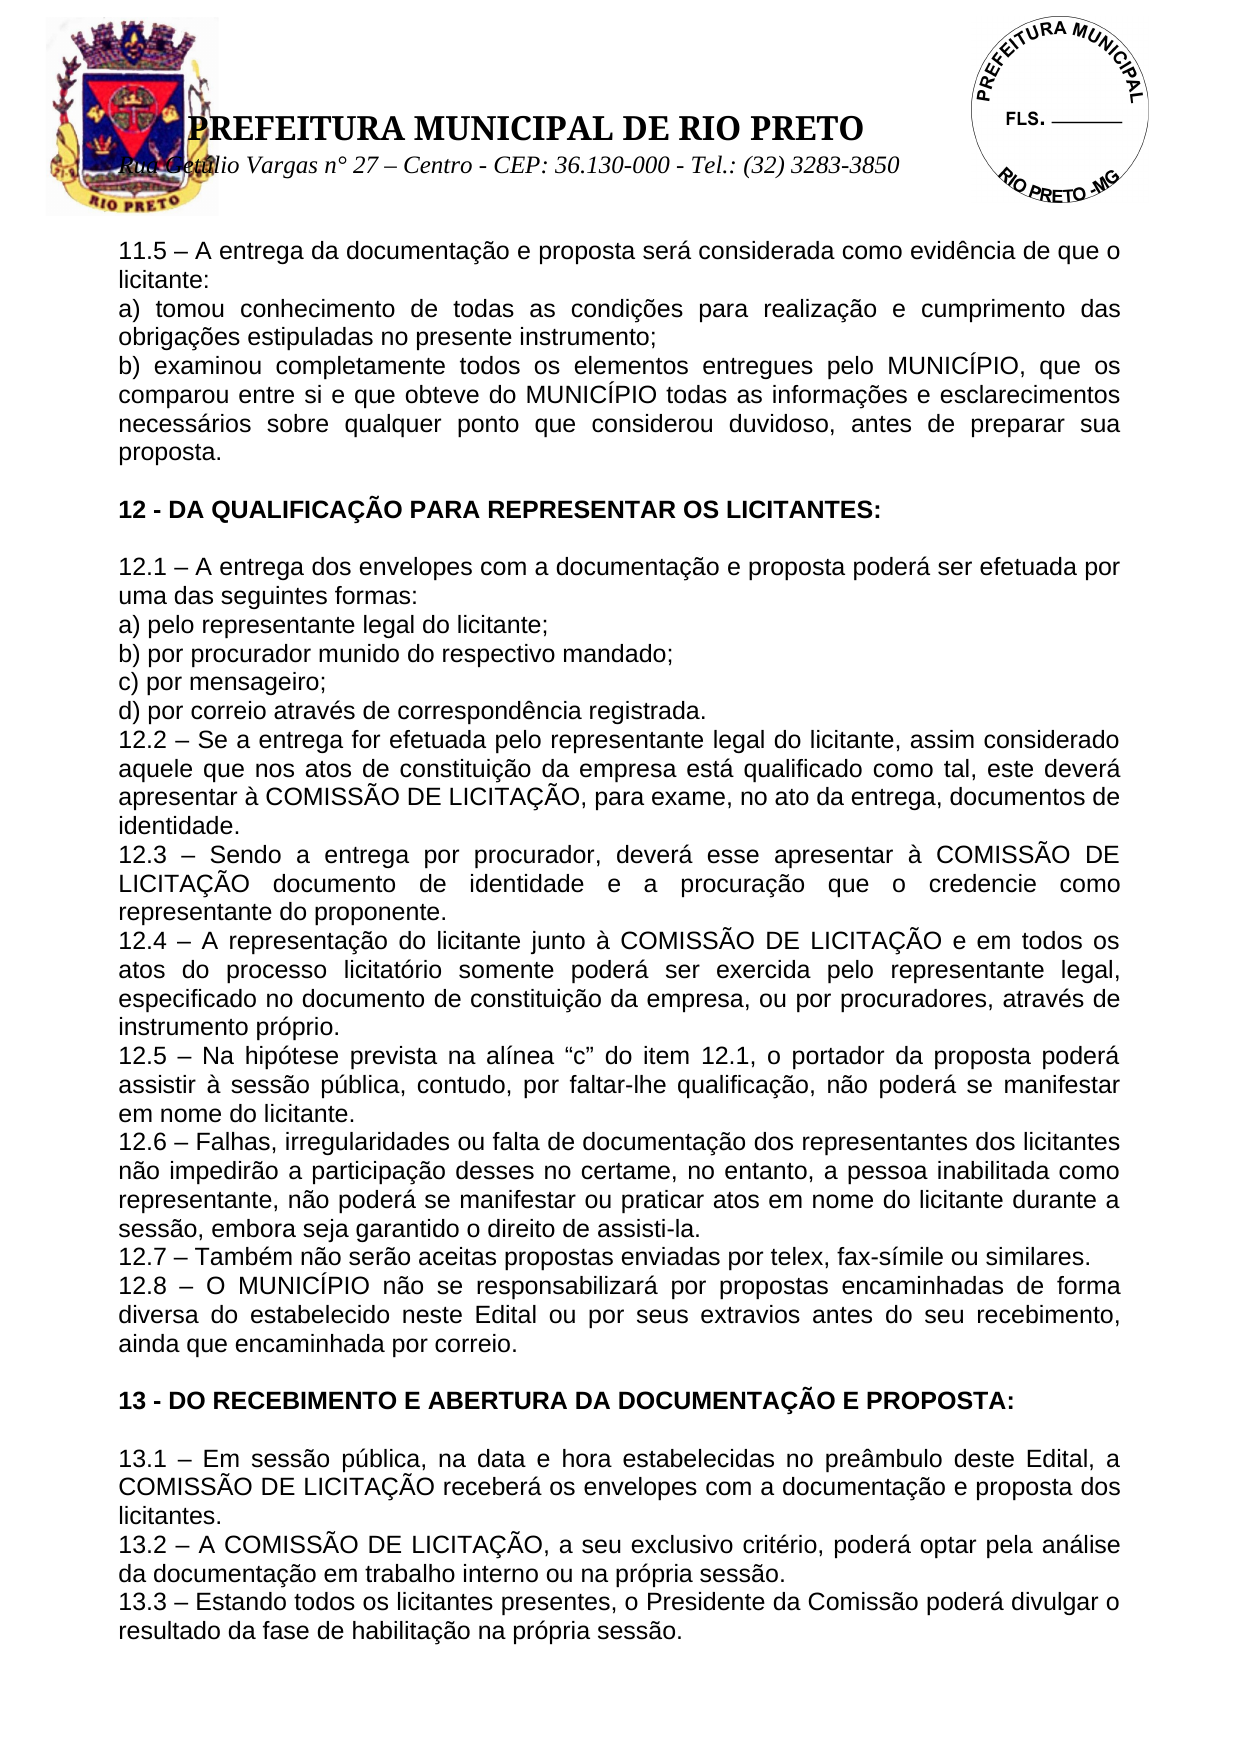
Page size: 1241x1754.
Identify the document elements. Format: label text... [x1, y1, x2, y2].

text 12.4 – A representação do licitante junto à COMISSÃO DE LICITAÇÃO e em todos os atos do processo licitatório somente poderá ser exercida pelo representante legal, especificado no documento de constituição da empresa, ou por procuradores, através de instrumento próprio. [118, 926, 1122, 1041]
text b) por procurador munido do respectivo mandado; [118, 639, 1122, 667]
picture [971, 16, 1149, 203]
text 11.5 – A entrega da documentação e proposta será considerada como evidência de que o licitante: [118, 236, 1122, 294]
text a) pelo representante legal do licitante; [118, 610, 1122, 639]
text 12.2 – Se a entrega for efetuada pelo representante legal do licitante, assim considerado aquele que nos atos de constituição da empresa está qualificado como tal, este deverá apresentar à COMISSÃO DE LICITAÇÃO, para exame, no ato da entrega, documentos de identidade. [118, 725, 1122, 840]
text 13.3 – Estando todos os licitantes presentes, o Presidente da Comissão poderá divulgar o resultado da fase de habilitação na própria sessão. [118, 1587, 1122, 1645]
text a) tomou conhecimento de todas as condições para realização e cumprimento das obrigações estipuladas no presente instrumento; [118, 294, 1122, 351]
text 12.3 – Sendo a entrega por procurador, deverá esse apresentar à COMISSÃO DE LICITAÇÃO documento de identidade e a procuração que o credencie como representante do proponente. [118, 840, 1122, 926]
text c) por mensageiro; [118, 667, 1122, 696]
text 12.7 – Também não serão aceitas propostas enviadas por telex, fax-símile ou similares. [118, 1242, 1122, 1271]
text 12.1 – A entrega dos envelopes com a documentação e proposta poderá ser efetuada por uma das seguintes formas: [118, 552, 1122, 610]
text d) por correio através de correspondência registrada. [118, 696, 1122, 725]
text 12.5 – Na hipótese prevista na alínea “c” do item 12.1, o portador da proposta poderá assistir à sessão pública, contudo, por faltar-lhe qualificação, não poderá se manifestar em nome do licitante. [118, 1041, 1122, 1127]
text 12.8 – O MUNICÍPIO não se responsabilizará por propostas encaminhadas de forma diversa do estabelecido neste Edital ou por seus extravios antes do seu recebimento, ainda que encaminhada por correio. [118, 1271, 1122, 1357]
text 12 - DA QUALIFICAÇÃO PARA REPRESENTAR OS LICITANTES: [118, 495, 1122, 524]
text 12.6 – Falhas, irregularidades ou falta de documentação dos representantes dos licitantes não impedirão a participação desses no certame, no entanto, a pessoa inabilitada como representante, não poderá se manifestar ou praticar atos em nome do licitante durante a sessão, embora seja garantido o direito de assisti-la. [118, 1127, 1122, 1242]
text b) examinou completamente todos os elementos entregues pelo MUNICÍPIO, que os comparou entre si e que obteve do MUNICÍPIO todas as informações e esclarecimentos necessários sobre qualquer ponto que considerou duvidoso, antes de preparar sua proposta. [118, 351, 1122, 466]
picture [45, 17, 219, 216]
text 13.2 – A COMISSÃO DE LICITAÇÃO, a seu exclusivo critério, poderá optar pela análise da documentação em trabalho interno ou na própria sessão. [118, 1530, 1122, 1587]
text 13.1 – Em sessão pública, na data e hora estabelecidas no preâmbulo deste Edital, a COMISSÃO DE LICITAÇÃO receberá os envelopes com a documentação e proposta dos licitantes. [118, 1444, 1122, 1530]
text 13 - DO RECEBIMENTO E ABERTURA DA DOCUMENTAÇÃO E PROPOSTA: [118, 1386, 1122, 1415]
